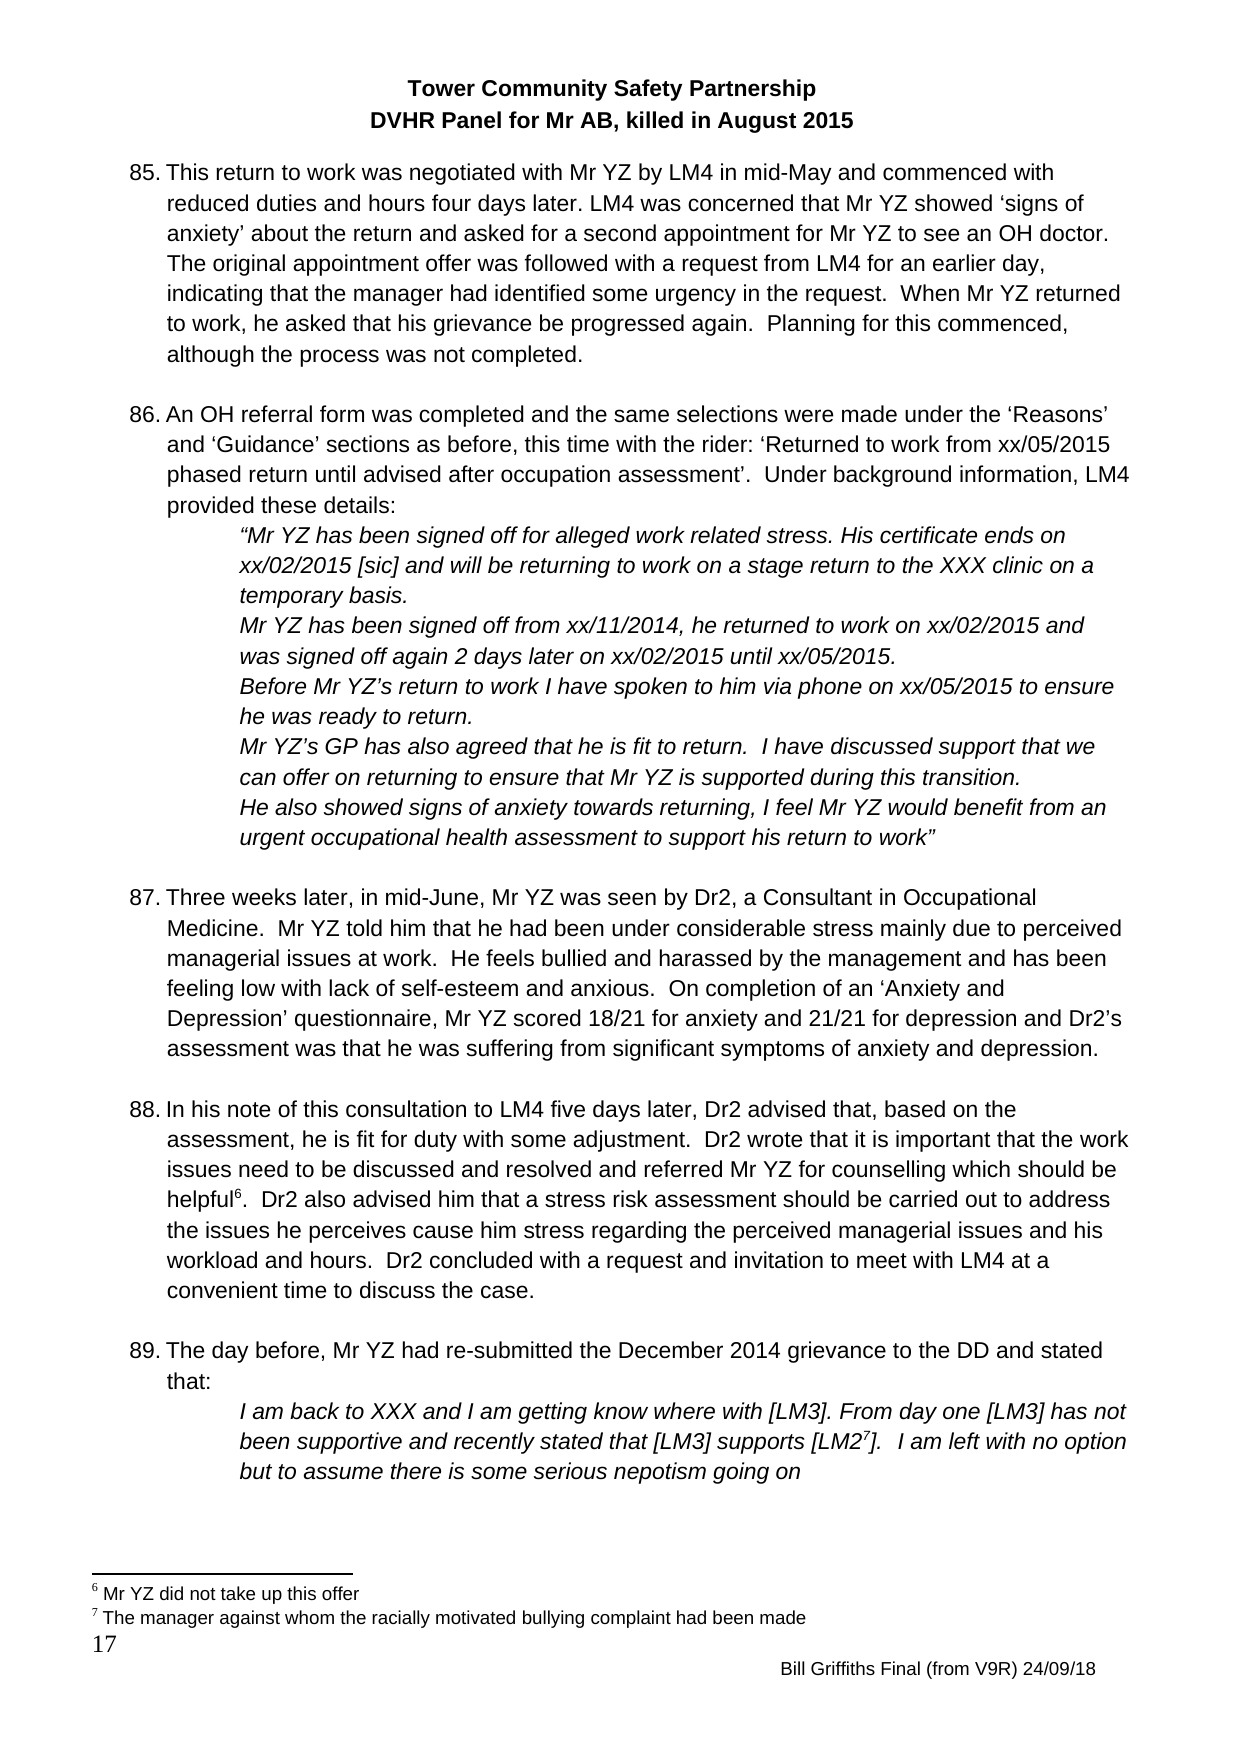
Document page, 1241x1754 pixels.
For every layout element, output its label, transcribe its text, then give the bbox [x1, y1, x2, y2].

list The day before, Mr YZ had re-submitted the December 2014 grievance to the DD and stated that: [129, 1337, 1132, 1394]
list Three weeks later, in mid-June, Mr YZ was seen by Dr2, a Consultant in Occupational Medicine. Mr YZ told him that he had been under considerable stress mainly due to perceived managerial issues at work. He feels bullied and harassed by the management and has been feeling low with lack of self-esteem and anxious. On completion of an ‘Anxiety and Depression’ questionnaire, Mr YZ scored 18/21 for anxiety and 21/21 for depression and Dr2’s assessment was that he was suffering from significant symptoms of anxiety and depression. [129, 884, 1132, 1062]
list In his note of this consultation to LM4 five days later, Dr2 advised that, based on the assessment, he is fit for duty with some adjustment. Dr2 wrote that it is important that the work issues need to be discussed and resolved and referred Mr YZ for counselling which should be helpful. Dr2 also advised him that a stress risk assessment should be carried out to address the issues he perceives cause him stress regarding the perceived managerial issues and his workload and hours. Dr2 concluded with a request and invitation to meet with LM4 at a convenient time to discuss the case. [129, 1096, 1132, 1303]
text “Mr YZ has been signed off for alleged work related stress. His certificate ends on xx/02/2015 [sic] and will be returning to work on a stage return to the XXX clinic on a temporary basis. [239, 522, 1132, 608]
text Before Mr YZ’s return to work I have spoken to him via phone on xx/05/2015 to ensure he was ready to return. [239, 673, 1132, 729]
text I am back to XXX and I am getting know where with [LM3]. From day one [LM3] has not been supportive and recently stated that [LM3] supports [LM2]. I am left with no option but to assume there is some serious nepotism going on [239, 1398, 1132, 1484]
text Mr YZ’s GP has also agreed that he is fit to return. I have discussed support that we can offer on returning to ensure that Mr YZ is supported during this transition. [239, 733, 1132, 790]
list An OH referral form was completed and the same selections were made under the ‘Reasons’ and ‘Guidance’ sections as before, this time with the rider: ‘Returned to work from xx/05/2015 phased return until advised after occupation assessment’. Under background information, LM4 provided these details: [129, 401, 1132, 518]
list This return to work was negotiated with Mr YZ by LM4 in mid-May and commenced with reduced duties and hours four days later. LM4 was concerned that Mr YZ showed ‘signs of anxiety’ about the return and asked for a second appointment for Mr YZ to see an OH doctor. The original appointment offer was followed with a request from LM4 for an earlier day, indicating that the manager had identified some urgency in the request. When Mr YZ returned to work, he asked that his grievance be progressed again. Planning for this commenced, although the process was not completed. [129, 159, 1132, 367]
text Mr YZ has been signed off from xx/11/2014, he returned to work on xx/02/2015 and was signed off again 2 days later on xx/02/2015 until xx/05/2015. [239, 612, 1132, 669]
text He also showed signs of anxiety towards returning, I feel Mr YZ would benefit from an urgent occupational health assessment to support his return to work” [239, 794, 1132, 850]
